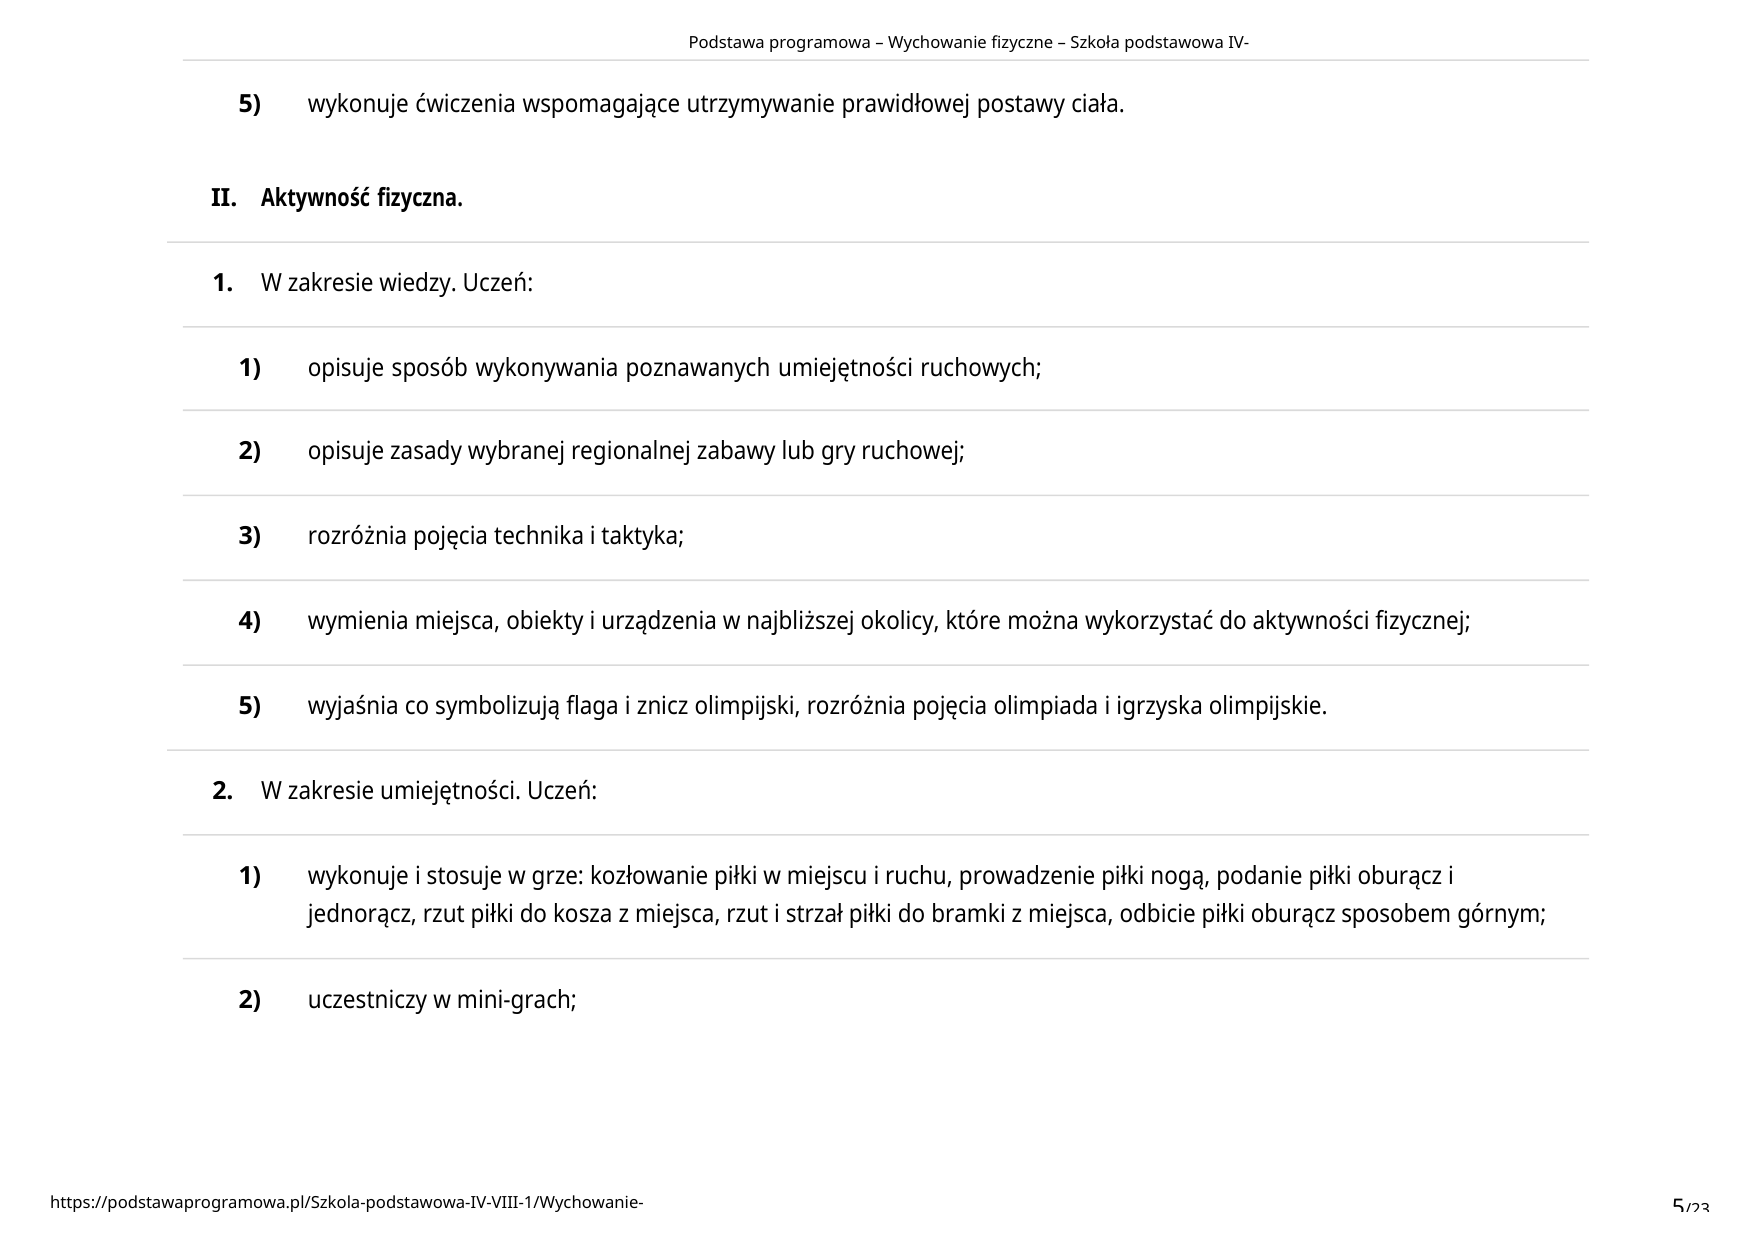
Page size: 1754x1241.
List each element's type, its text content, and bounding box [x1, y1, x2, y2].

subtitle Aktywność fizyczna. [211, 179, 1631, 214]
list uczestniczy w mini-grach; [238, 981, 1631, 1015]
list wykonuje i stosuje w grze: kozłowanie piłki w miejscu i ruchu, prowadzenie piłki nogą, podanie piłki oburącz i jednorącz, rzut piłki do kosza z miejsca, rzut i strzał piłki do bramki z miejsca, odbicie piłki oburącz sposobem górnym; [238, 857, 1552, 930]
list opisuje sposób wykonywania poznawanych umiejętności ruchowych; [238, 349, 1631, 383]
list W zakresie wiedzy. Uczeń: [212, 264, 1631, 298]
list wymienia miejsca, obiekty i urządzenia w najbliższej okolicy, które można wykorzystać do aktywności fizycznej; [238, 603, 1631, 637]
list wyjaśnia co symbolizują flaga i znicz olimpijski, rozróżnia pojęcia olimpiada i igrzyska olimpijskie. [238, 688, 1631, 722]
list rozróżnia pojęcia technika i taktyka; [238, 518, 1631, 552]
list wykonuje ćwiczenia wspomagające utrzymywanie prawidłowej postawy ciała. [238, 85, 1631, 119]
list W zakresie umiejętności. Uczeń: [212, 772, 1631, 807]
list opisuje zasady wybranej regionalnej zabawy lub gry ruchowej; [238, 433, 1631, 467]
